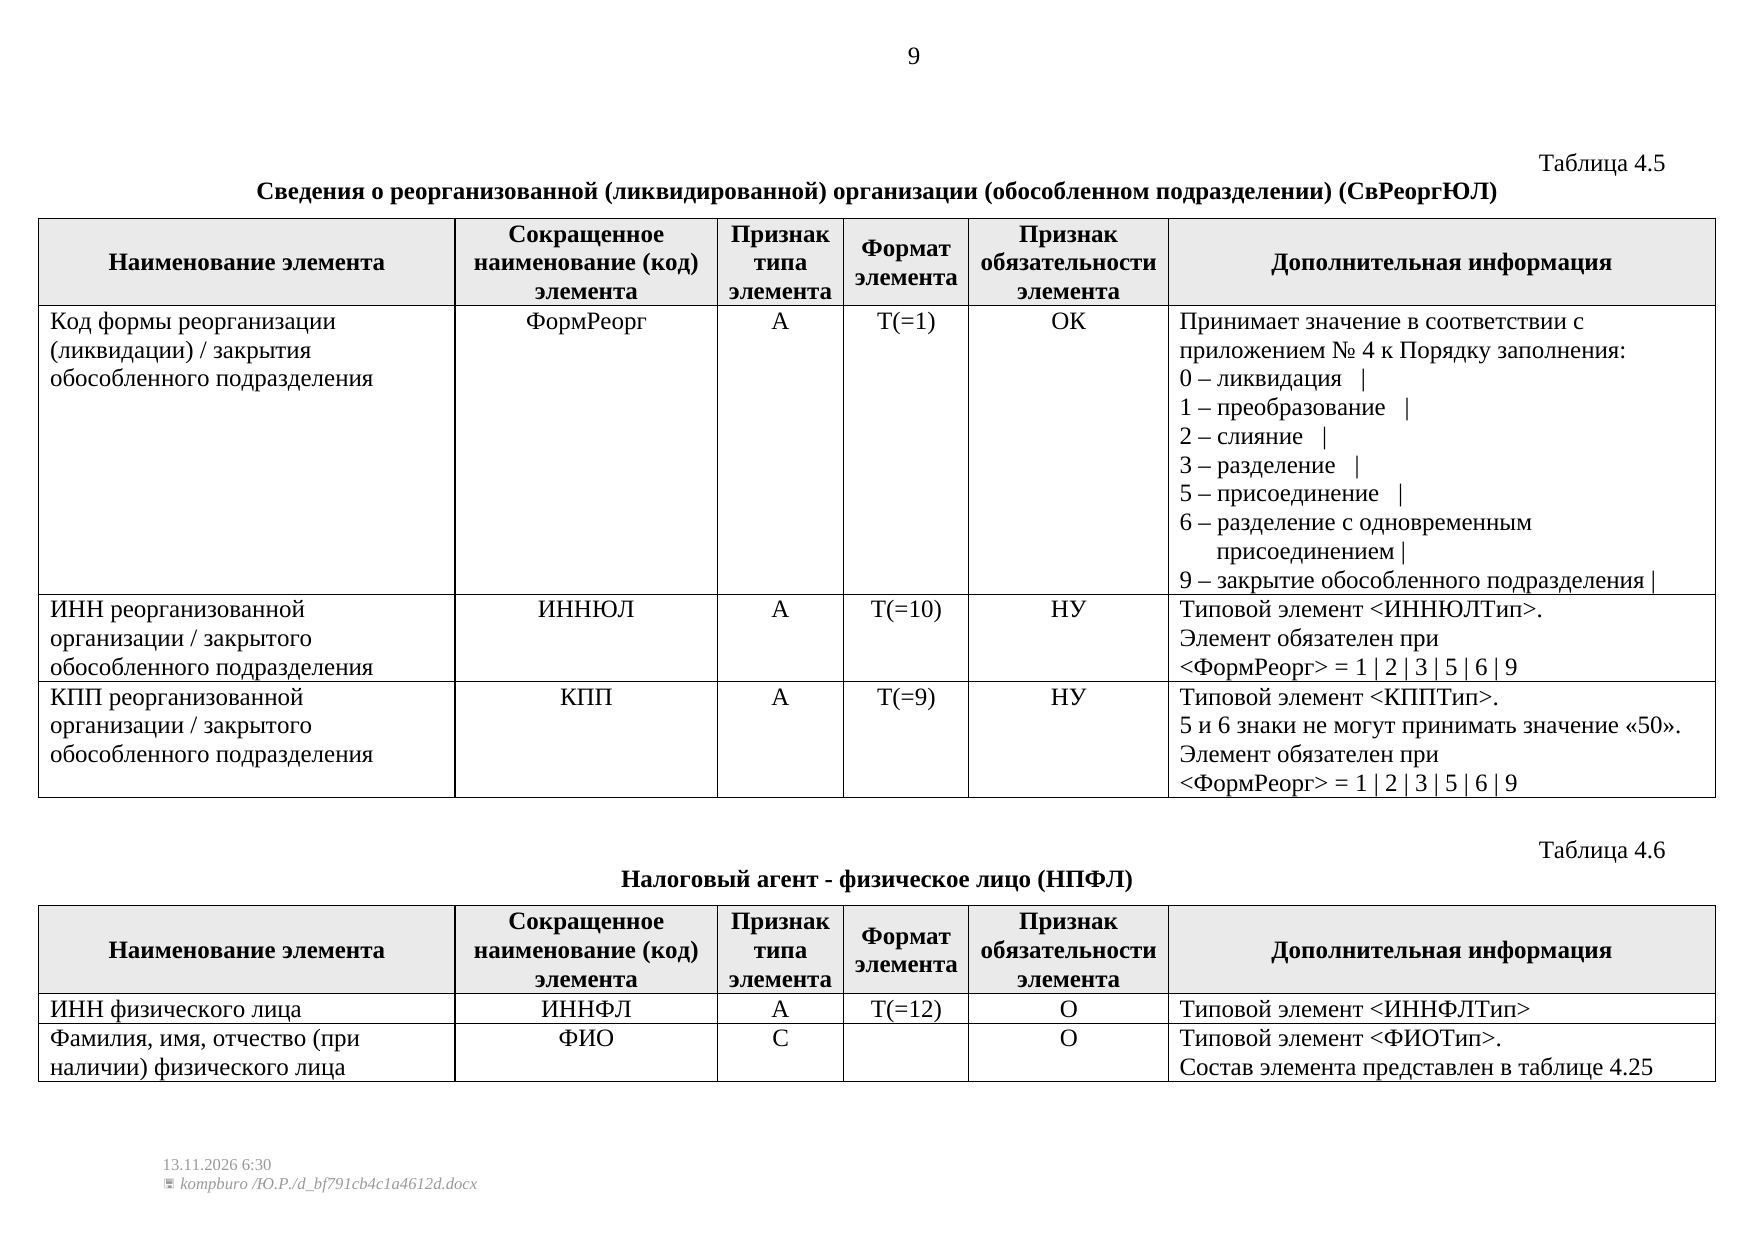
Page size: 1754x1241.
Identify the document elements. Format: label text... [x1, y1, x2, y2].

table_cell Типовой элемент <ИННФЛТип> [1169, 994, 1715, 1022]
table_cell Принимает значение в соответствии с приложением № 4 к Порядку заполнения: 0 – ликвидация | 1 – преобразование | 2 – слияние | 3 – разделение | 5 – присоединение | 6 – разделение с одновременным присоединением | 9 – закрытие обособленного подразделения | [1169, 306, 1715, 593]
table_cell Фамилия, имя, отчество (при наличии) физического лица [39, 1024, 454, 1081]
text Налоговый агент - физическое лицо (НПФЛ) [89, 864, 1665, 893]
text Сведения о реорганизованной (ликвидированной) организации (обособленном подразделении) (СвРеоргЮЛ) [89, 176, 1665, 205]
table_header Признак типа элемента [718, 906, 843, 993]
table_cell ФормРеорг [456, 306, 717, 593]
table_cell С [718, 1024, 843, 1081]
table_header Формат элемента [844, 219, 968, 305]
table_cell ИНН реорганизованной организации / закрытого обособленного подразделения [39, 595, 454, 681]
table_header Дополнительная информация [1169, 219, 1715, 305]
text Таблица 4.6 [89, 835, 1665, 864]
table_cell T(=1) [844, 306, 968, 593]
table_header Наименование элемента [39, 906, 454, 993]
table_cell Типовой элемент <ФИОТип>. Состав элемента представлен в таблице 4.25 [1169, 1024, 1715, 1081]
table_cell О [969, 1024, 1168, 1081]
table_cell A [718, 306, 843, 593]
table_cell T(=10) [844, 595, 968, 681]
table_cell Код формы реорганизации (ликвидации) / закрытия обособленного подразделения [39, 306, 454, 593]
table_header Формат элемента [844, 906, 968, 993]
table_header Сокращенное наименование (код) элемента [456, 219, 717, 305]
table_cell Типовой элемент <КППТип>. 5 и 6 знаки не могут принимать значение «50». Элемент обязателен при <ФормРеорг> = 1 | 2 | 3 | 5 | 6 | 9 [1169, 682, 1715, 797]
table_cell A [718, 595, 843, 681]
table_cell ИННФЛ [456, 994, 717, 1022]
table_cell О [969, 994, 1168, 1022]
table_cell Типовой элемент <ИННЮЛТип>. Элемент обязателен при <ФормРеорг> = 1 | 2 | 3 | 5 | 6 | 9 [1169, 595, 1715, 681]
table_cell КПП [456, 682, 717, 797]
table_cell НУ [969, 682, 1168, 797]
table_header Признак типа элемента [718, 219, 843, 305]
table_cell ИННЮЛ [456, 595, 717, 681]
table_header Признак обязательности элемента [969, 219, 1168, 305]
table_cell ФИО [456, 1024, 717, 1081]
text Таблица 4.5 [89, 148, 1665, 176]
table_header Дополнительная информация [1169, 906, 1715, 993]
table_cell T(=9) [844, 682, 968, 797]
table_cell A [718, 994, 843, 1022]
table_cell A [718, 682, 843, 797]
table_header Сокращенное наименование (код) элемента [456, 906, 717, 993]
table_cell ИНН физического лица [39, 994, 454, 1022]
table_cell [844, 1024, 968, 1081]
table_cell КПП реорганизованной организации / закрытого обособленного подразделения [39, 682, 454, 797]
table_cell T(=12) [844, 994, 968, 1022]
table_header Признак обязательности элемента [969, 906, 1168, 993]
table_cell НУ [969, 595, 1168, 681]
table_cell ОК [969, 306, 1168, 593]
table_header Наименование элемента [39, 219, 454, 305]
